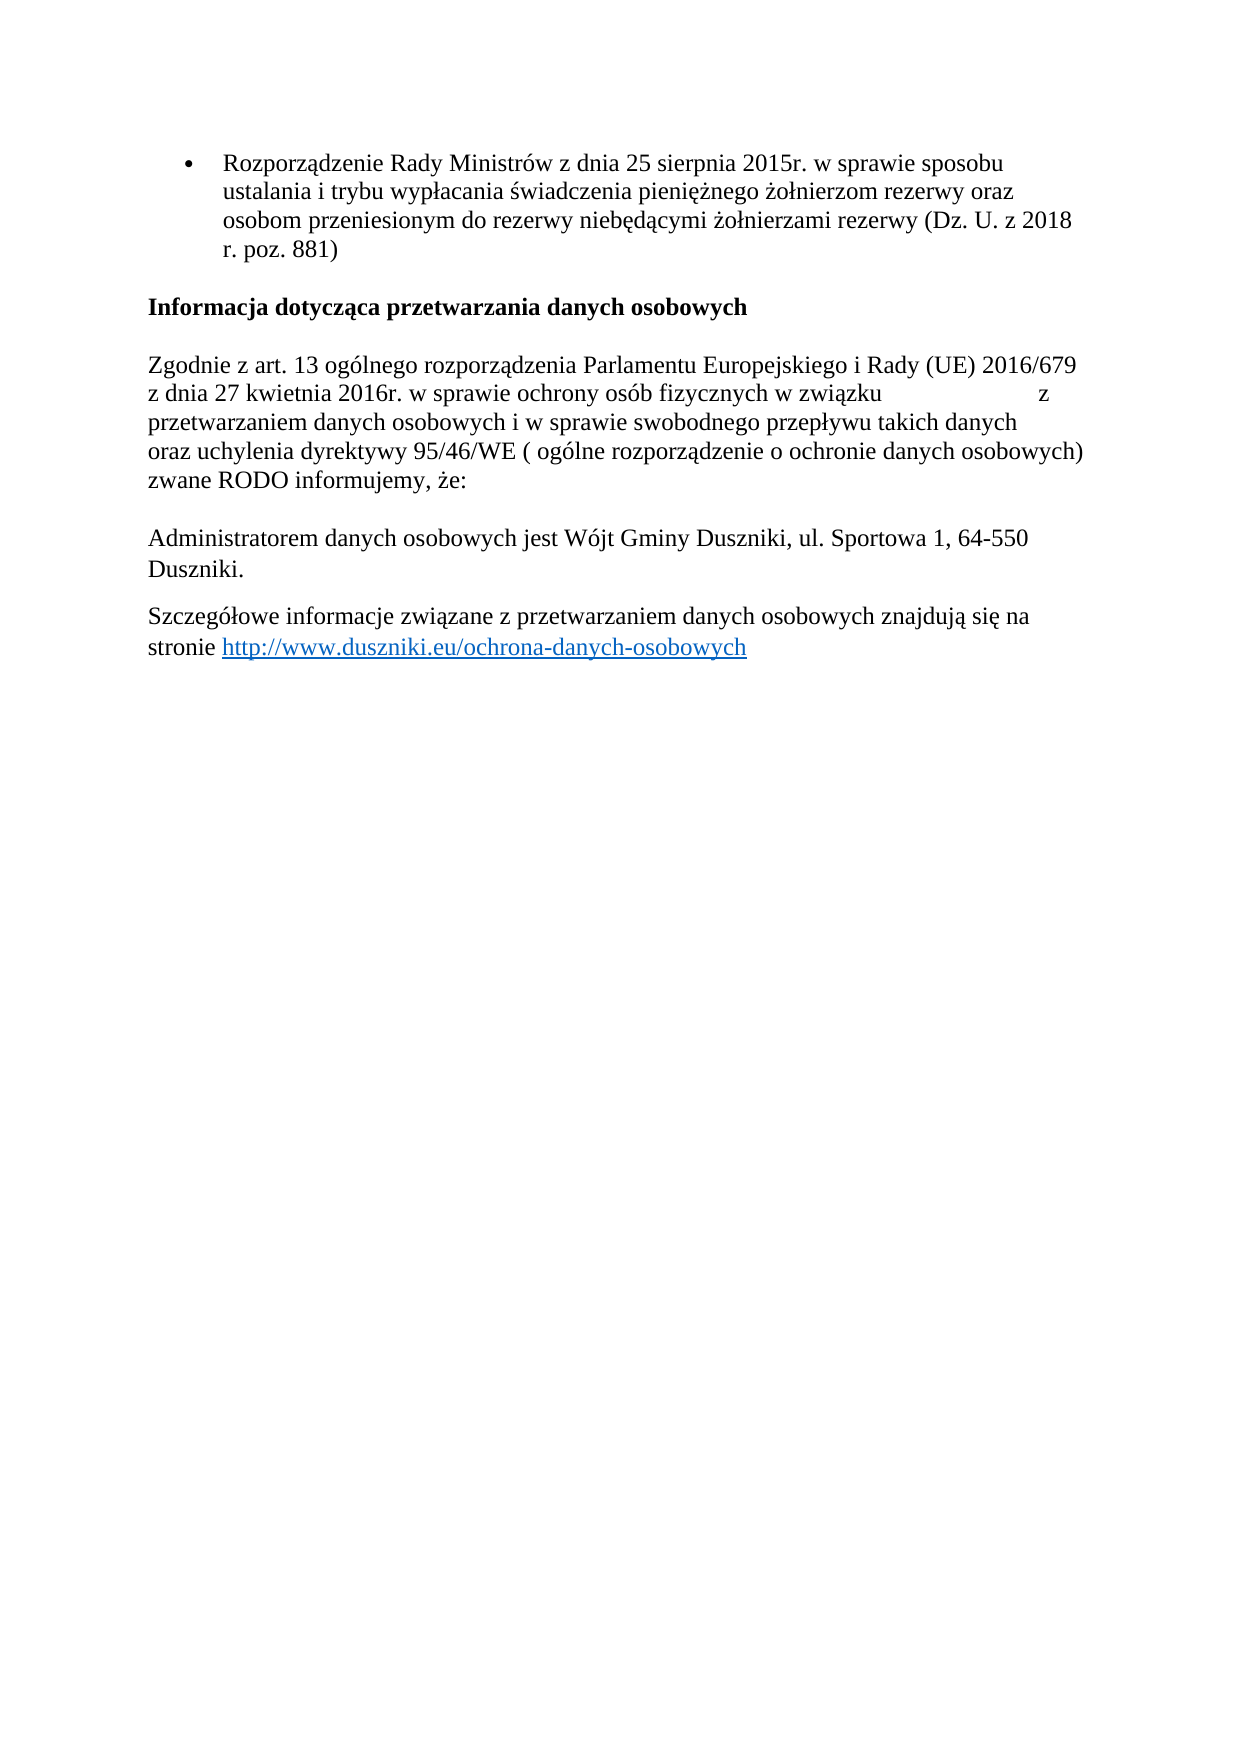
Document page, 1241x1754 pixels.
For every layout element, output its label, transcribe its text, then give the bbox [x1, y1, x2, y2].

list Rozporządzenie Rady Ministrów z dnia 25 sierpnia 2015r. w sprawie sposobu ustalania i trybu wypłacania świadczenia pieniężnego żołnierzom rezerwy oraz osobom przeniesionym do rezerwy niebędącymi żołnierzami rezerwy (Dz. U. z 2018 r. poz. 881) [185, 148, 1093, 263]
text Administratorem danych osobowych jest Wójt Gminy Duszniki, ul. Sportowa 1, 64-550 Duszniki. [148, 523, 1093, 582]
text Informacja dotycząca przetwarzania danych osobowych [148, 292, 1093, 321]
text Szczegółowe informacje związane z przetwarzaniem danych osobowych znajdują się na stronie http://www.duszniki.eu/ochrona-danych-osobowych [148, 601, 1093, 661]
text Zgodnie z art. 13 ogólnego rozporządzenia Parlamentu Europejskiego i Rady (UE) 2016/679 z dnia 27 kwietnia 2016r. w sprawie ochrony osób fizycznych w związku z przetwarzaniem danych osobowych i w sprawie swobodnego przepływu takich danych oraz uchylenia dyrektywy 95/46/WE ( ogólne rozporządzenie o ochronie danych osobowych) zwane RODO informujemy, że: [148, 350, 1093, 493]
